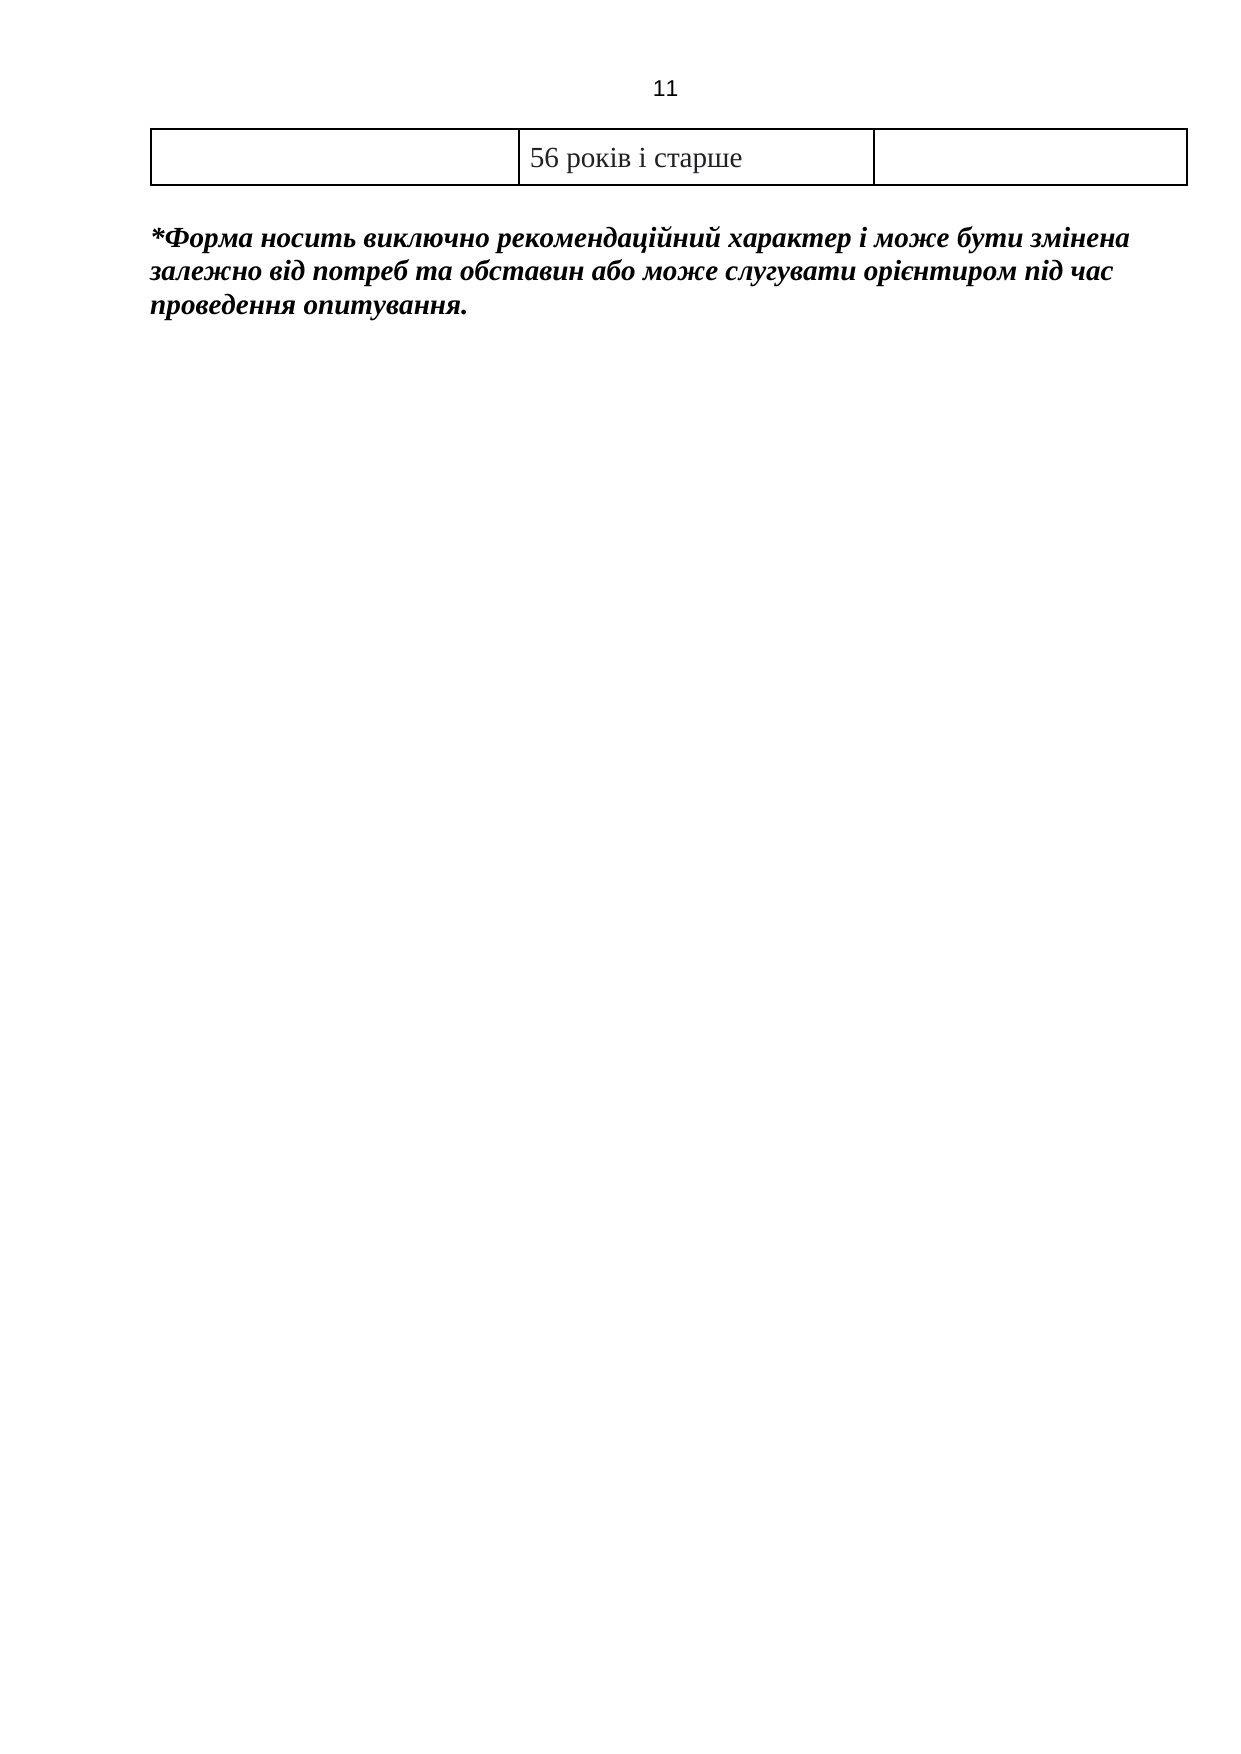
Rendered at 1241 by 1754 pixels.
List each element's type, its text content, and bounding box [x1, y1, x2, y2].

text *Форма носить виключно рекомендаційний характер і може бути змінена залежно від потреб та обставин або може слугувати орієнтиром під час проведення опитування. [150, 220, 1181, 320]
table_cell 56 років і старше [520, 130, 873, 184]
